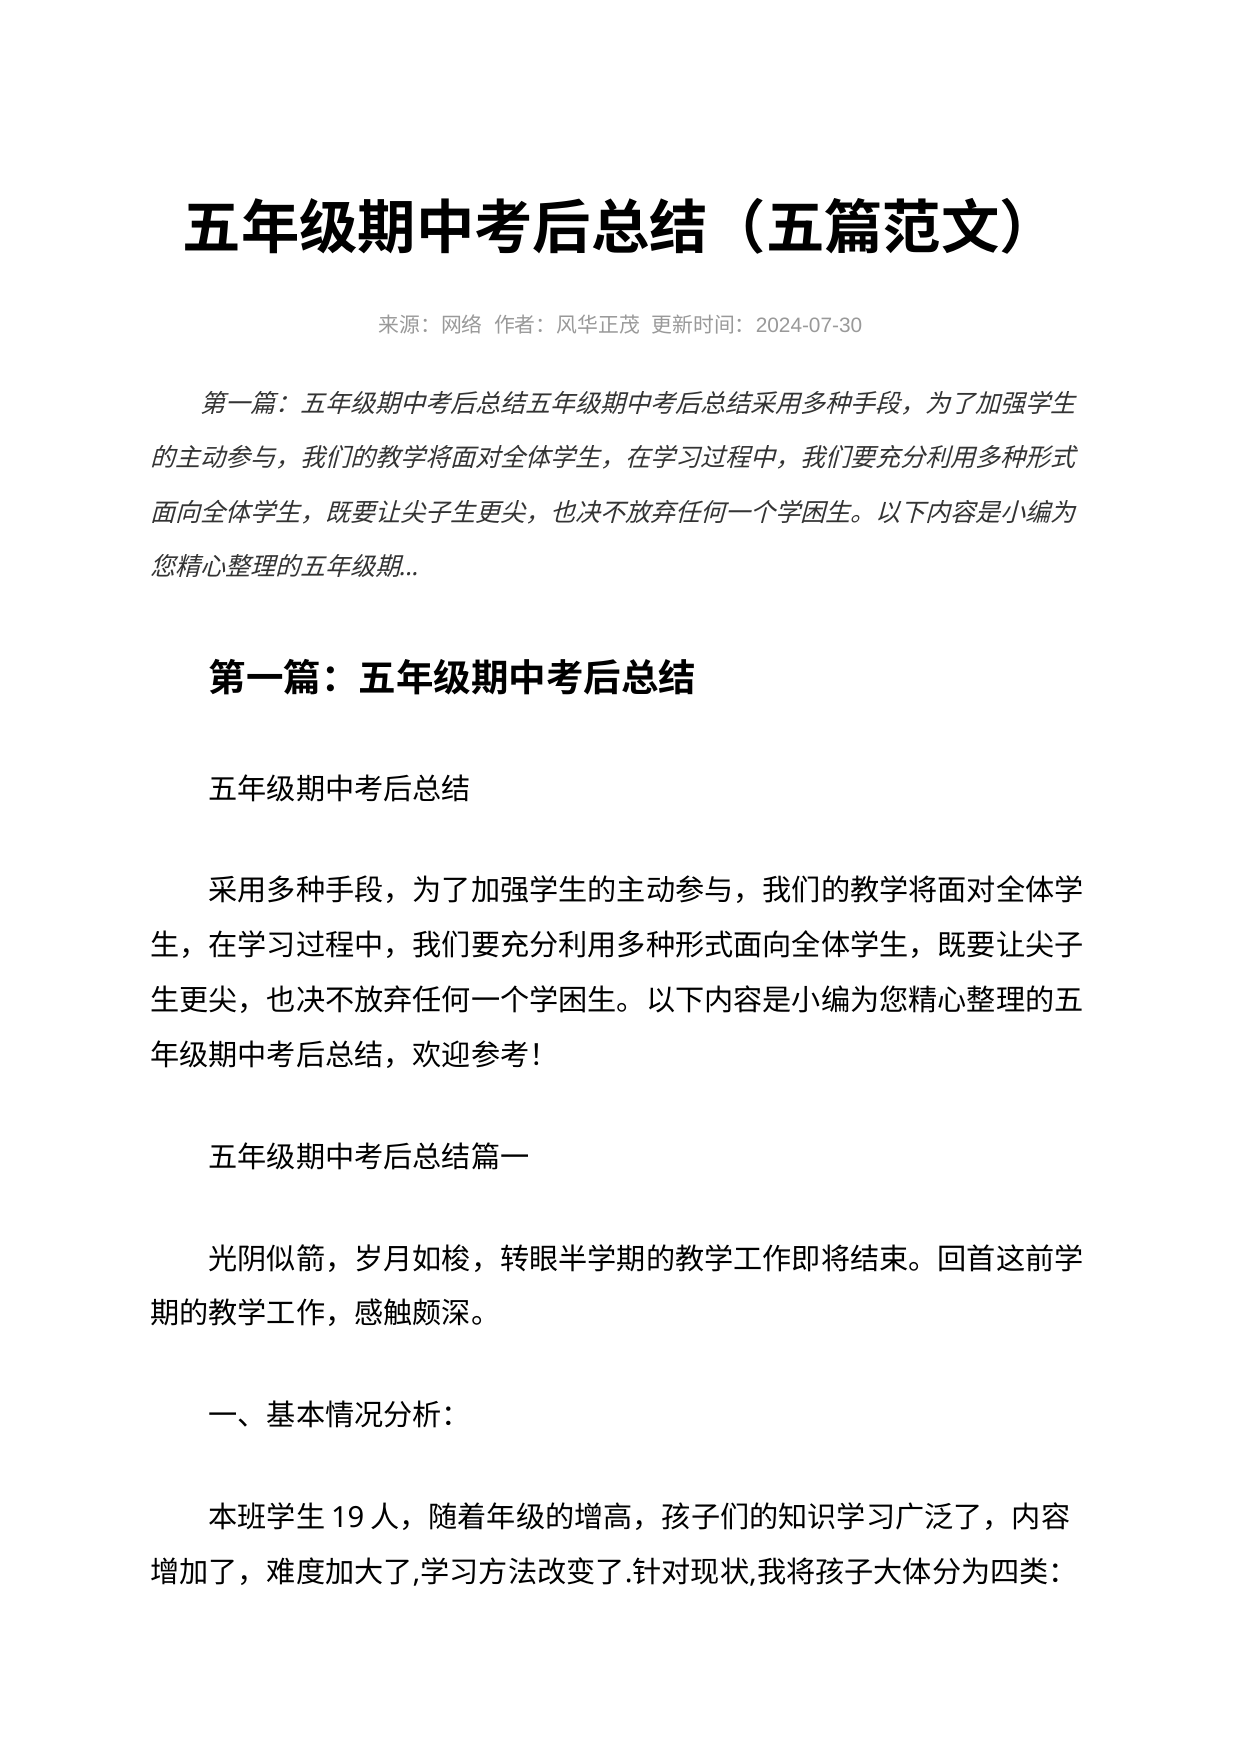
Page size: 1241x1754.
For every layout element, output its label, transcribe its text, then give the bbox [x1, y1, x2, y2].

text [150, 1494, 1090, 1591]
text 光阴似箭，岁月如梭，转眼半学期的教学工作即将结束。回首这前学期的教学工作，感触颇深。 [150, 1235, 1090, 1332]
text 第一篇：五年级期中考后总结五年级期中考后总结采用多种手段，为了加强学生的主动参与，我们的教学将面对全体学生，在学习过程中，我们要充分利用多种形式面向全体学生，既要让尖子生更尖，也决不放弃任何一个学困生。以下内容是小编为您精心整理的五年级期... [150, 383, 1090, 583]
subtitle 五年级期中考后总结（五篇范文） [150, 181, 1090, 266]
text 一、基本情况分析： [150, 1392, 1090, 1434]
text 采用多种手段，为了加强学生的主动参与，我们的教学将面对全体学生，在学习过程中，我们要充分利用多种形式面向全体学生，既要让尖子生更尖，也决不放弃任何一个学困生。以下内容是小编为您精心整理的五年级期中考后总结，欢迎参考！ [150, 867, 1090, 1074]
text 五年级期中考后总结篇一 [150, 1133, 1090, 1176]
text 第一篇：五年级期中考后总结 [150, 648, 1090, 702]
text 五年级期中考后总结 [150, 765, 1090, 807]
text 来源：网络 作者：风华正茂 更新时间：2024-07-30 [150, 313, 1090, 337]
